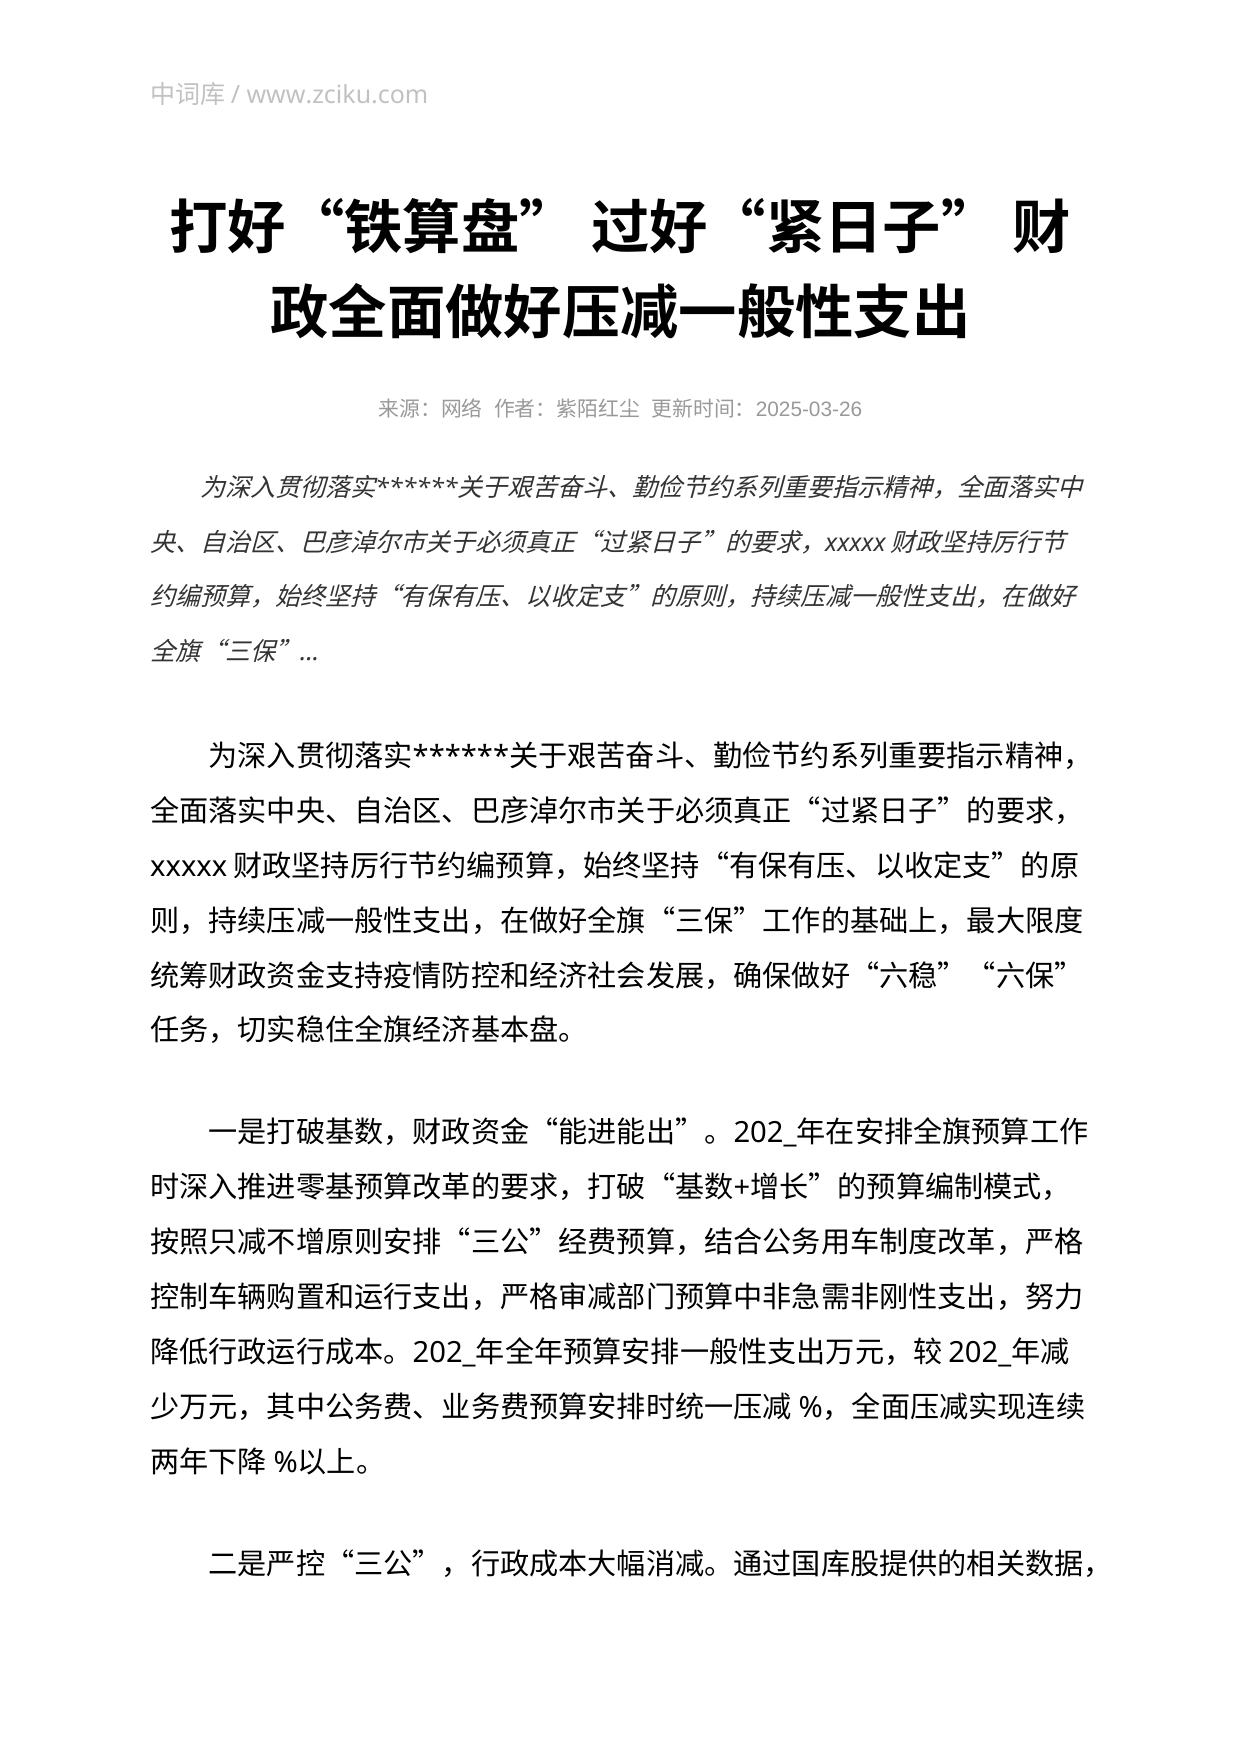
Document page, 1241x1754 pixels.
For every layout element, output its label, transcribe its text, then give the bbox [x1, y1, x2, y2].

text 来源：网络 作者：紫陌红尘 更新时间：2025-03-26 [150, 397, 1090, 421]
text 为深入贯彻落实******关于艰苦奋斗、勤俭节约系列重要指示精神，全面落实中央、自治区、巴彦淖尔市关于必须真正“过紧日子”的要求，xxxxx财政坚持厉行节约编预算，始终坚持“有保有压、以收定支”的原则，持续压减一般性支出，在做好全旗“三保”工作的基础上，最大限度统筹财政资金支持疫情防控和经济社会发展，确保做好“六稳”“六保”任务，切实稳住全旗经济基本盘。 [150, 732, 1090, 1049]
text 为深入贯彻落实******关于艰苦奋斗、勤俭节约系列重要指示精神，全面落实中央、自治区、巴彦淖尔市关于必须真正“过紧日子”的要求，xxxxx财政坚持厉行节约编预算，始终坚持“有保有压、以收定支”的原则，持续压减一般性支出，在做好全旗“三保”... [150, 468, 1090, 667]
subtitle 打好“铁算盘” 过好“紧日子” 财政全面做好压减一般性支出 [150, 181, 1090, 350]
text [150, 1541, 1090, 1583]
text 一是打破基数，财政资金“能进能出”。202_年在安排全旗预算工作时深入推进零基预算改革的要求，打破“基数+增长”的预算编制模式，按照只减不增原则安排“三公”经费预算，结合公务用车制度改革，严格控制车辆购置和运行支出，严格审减部门预算中非急需非刚性支出，努力降低行政运行成本。202_年全年预算安排一般性支出万元，较202_年减少万元，其中公务费、业务费预算安排时统一压减 %，全面压减实现连续两年下降 %以上。 [150, 1109, 1090, 1481]
